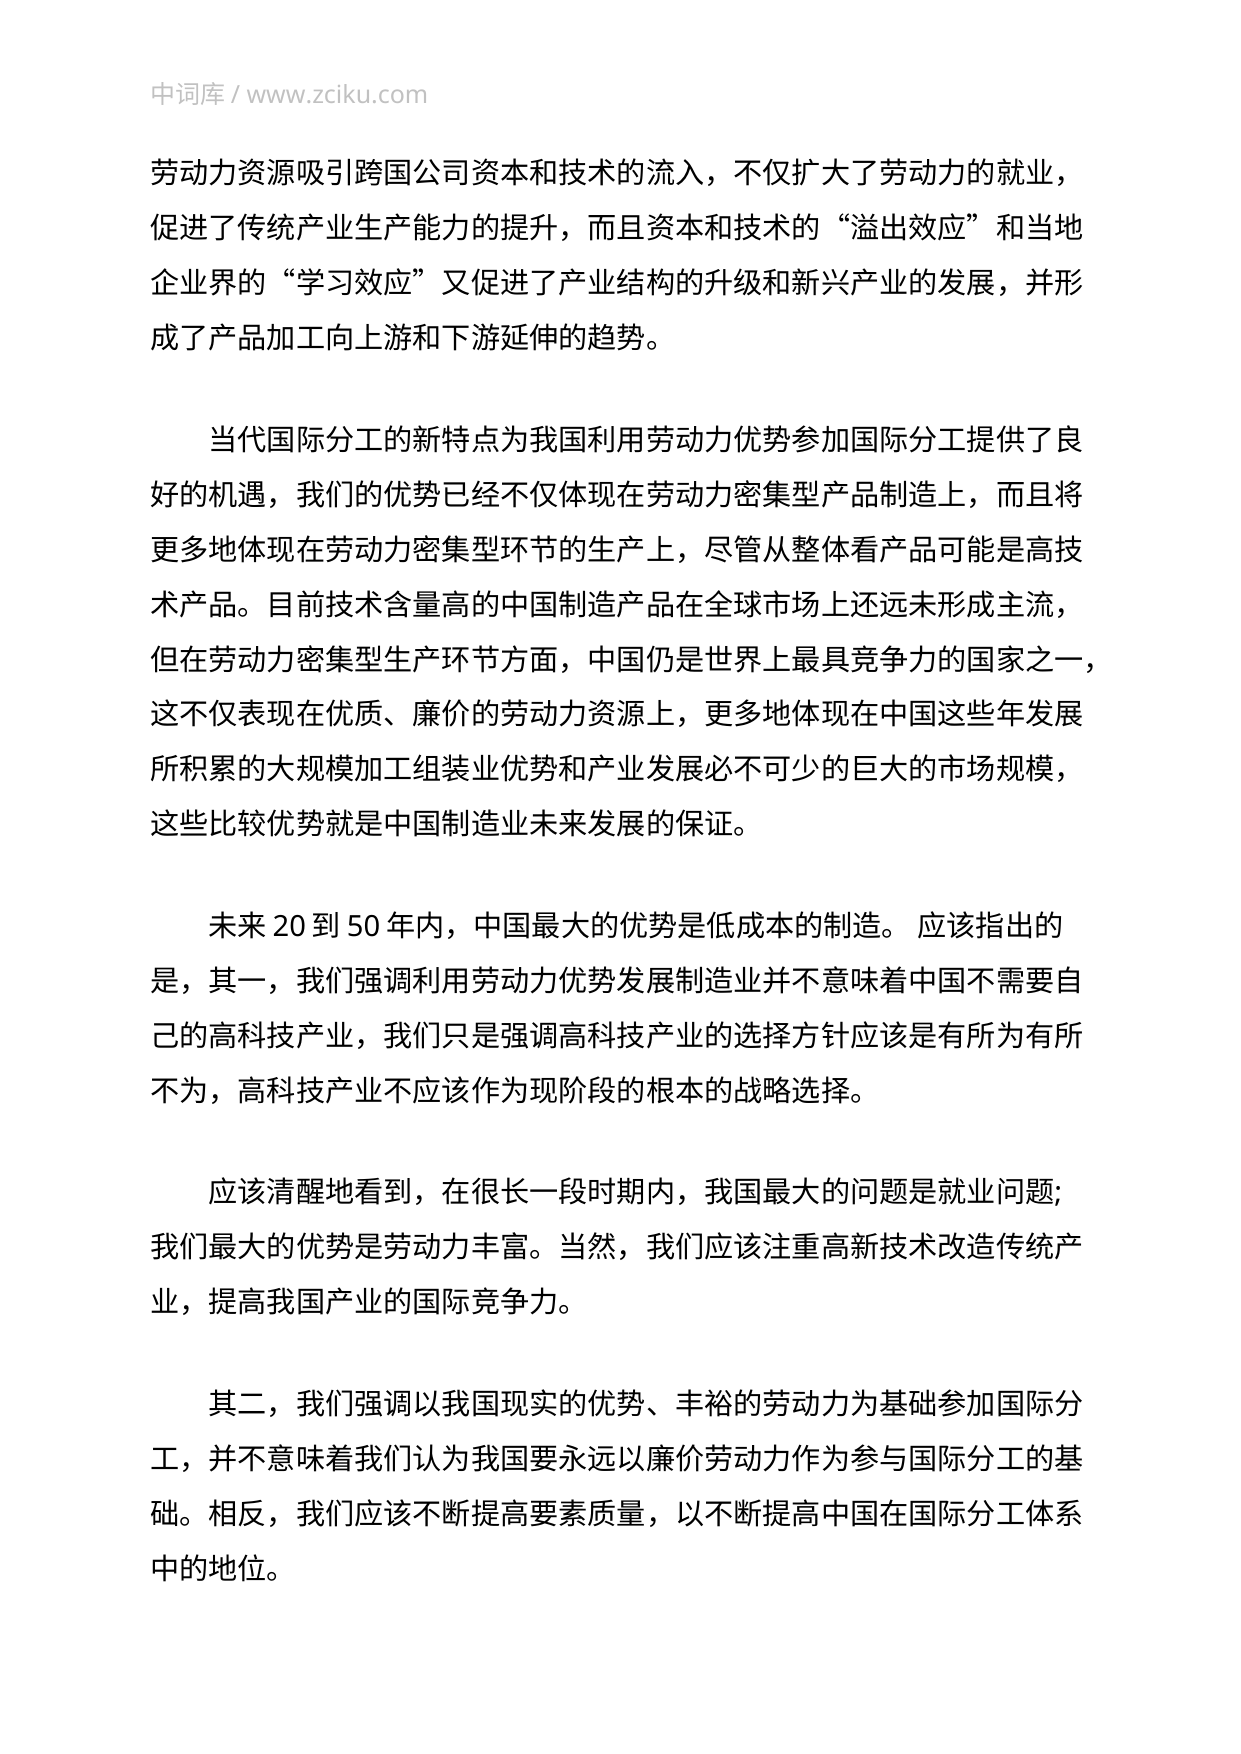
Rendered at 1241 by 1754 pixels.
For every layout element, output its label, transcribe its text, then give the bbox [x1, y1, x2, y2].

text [150, 150, 1090, 357]
text 其二，我们强调以我国现实的优势、丰裕的劳动力为基础参加国际分工，并不意味着我们认为我国要永远以廉价劳动力作为参与国际分工的基础。相反，我们应该不断提高要素质量，以不断提高中国在国际分工体系中的地位。 [150, 1381, 1090, 1588]
text 未来20到50年内，中国最大的优势是低成本的制造。 应该指出的是，其一，我们强调利用劳动力优势发展制造业并不意味着中国不需要自己的高科技产业，我们只是强调高科技产业的选择方针应该是有所为有所不为，高科技产业不应该作为现阶段的根本的战略选择。 [150, 902, 1090, 1109]
text 当代国际分工的新特点为我国利用劳动力优势参加国际分工提供了良好的机遇，我们的优势已经不仅体现在劳动力密集型产品制造上，而且将更多地体现在劳动力密集型环节的生产上，尽管从整体看产品可能是高技术产品。目前技术含量高的中国制造产品在全球市场上还远未形成主流，但在劳动力密集型生产环节方面，中国仍是世界上最具竞争力的国家之一，这不仅表现在优质、廉价的劳动力资源上，更多地体现在中国这些年发展所积累的大规模加工组装业优势和产业发展必不可少的巨大的市场规模，这些比较优势就是中国制造业未来发展的保证。 [150, 416, 1090, 843]
text 应该清醒地看到，在很长一段时期内，我国最大的问题是就业问题;我们最大的优势是劳动力丰富。当然，我们应该注重高新技术改造传统产业，提高我国产业的国际竞争力。 [150, 1169, 1090, 1321]
